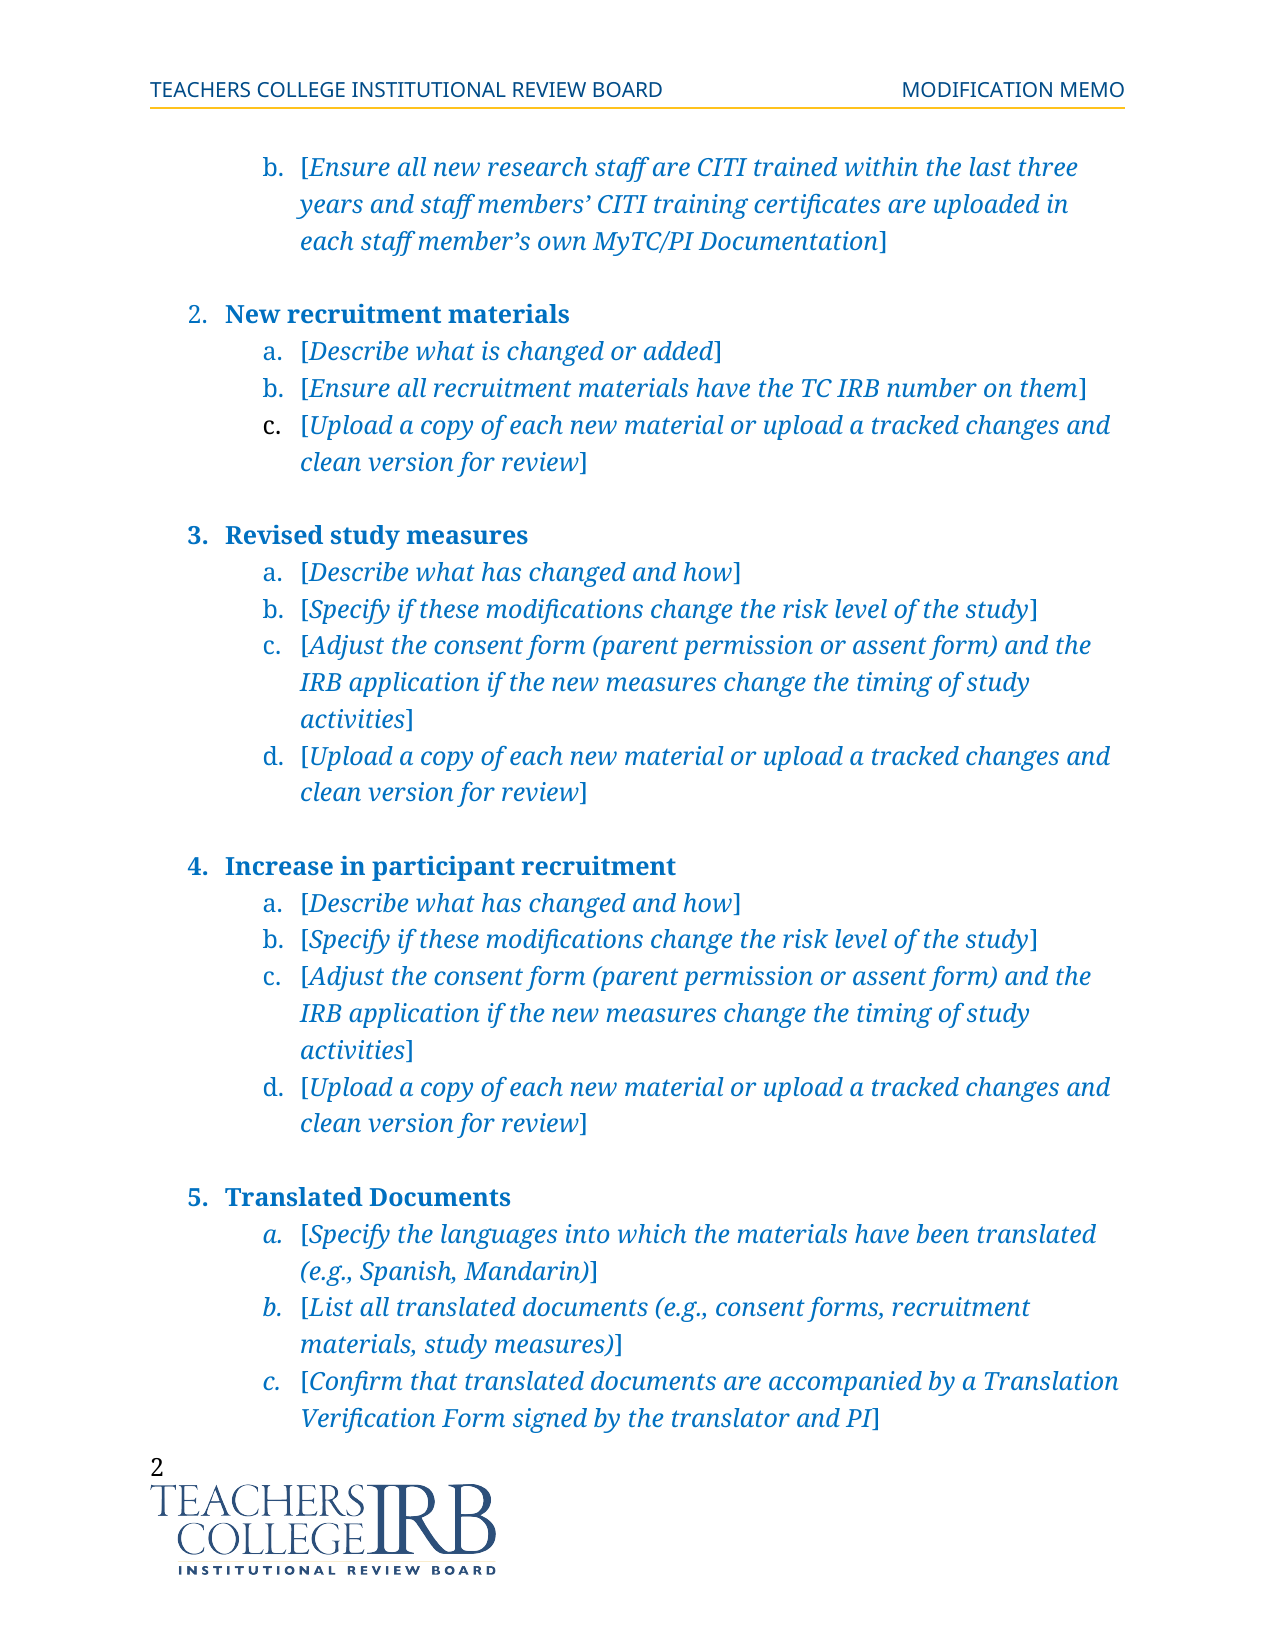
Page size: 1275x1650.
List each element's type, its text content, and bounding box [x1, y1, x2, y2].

list [Specify the languages into which the materials have been translated (e.g., Spanish, Mandarin)] [262, 1216, 1125, 1287]
list Translated Documents [187, 1179, 1125, 1214]
list Revised study measures [187, 518, 1125, 552]
list [Adjust the consent form (parent permission or assent form) and the IRB application if the new measures change the timing of study activities] [262, 959, 1125, 1067]
list [Upload a copy of each new material or upload a tracked changes and clean version for review] [262, 738, 1125, 809]
list [Specify if these modifications change the risk level of the study] [262, 922, 1125, 956]
list New recruitment materials [187, 297, 1125, 331]
list [Describe what has changed and how] [262, 885, 1125, 919]
picture [150, 1484, 496, 1575]
list [Adjust the consent form (parent permission or assent form) and the IRB application if the new measures change the timing of study activities] [262, 628, 1125, 736]
list Increase in participant recruitment [187, 849, 1125, 883]
list [Ensure all recruitment materials have the TC IRB number on them] [262, 371, 1125, 405]
list [Ensure all new research staff are CITI trained within the last three years and staff members’ CITI training certificates are uploaded in each staff member’s own MyTC/PI Documentation] [262, 150, 1125, 258]
list [List all translated documents (e.g., consent forms, recruitment materials, study measures)] [262, 1290, 1125, 1361]
list [Upload a copy of each new material or upload a tracked changes and clean version for review] [262, 407, 1125, 478]
list [Confirm that translated documents are accompanied by a Translation Verification Form signed by the translator and PI] [262, 1363, 1125, 1434]
list [Specify if these modifications change the risk level of the study] [262, 591, 1125, 625]
list [Describe what is changed or added] [262, 334, 1125, 368]
list [Upload a copy of each new material or upload a tracked changes and clean version for review] [262, 1069, 1125, 1140]
list [Describe what has changed and how] [262, 554, 1125, 588]
